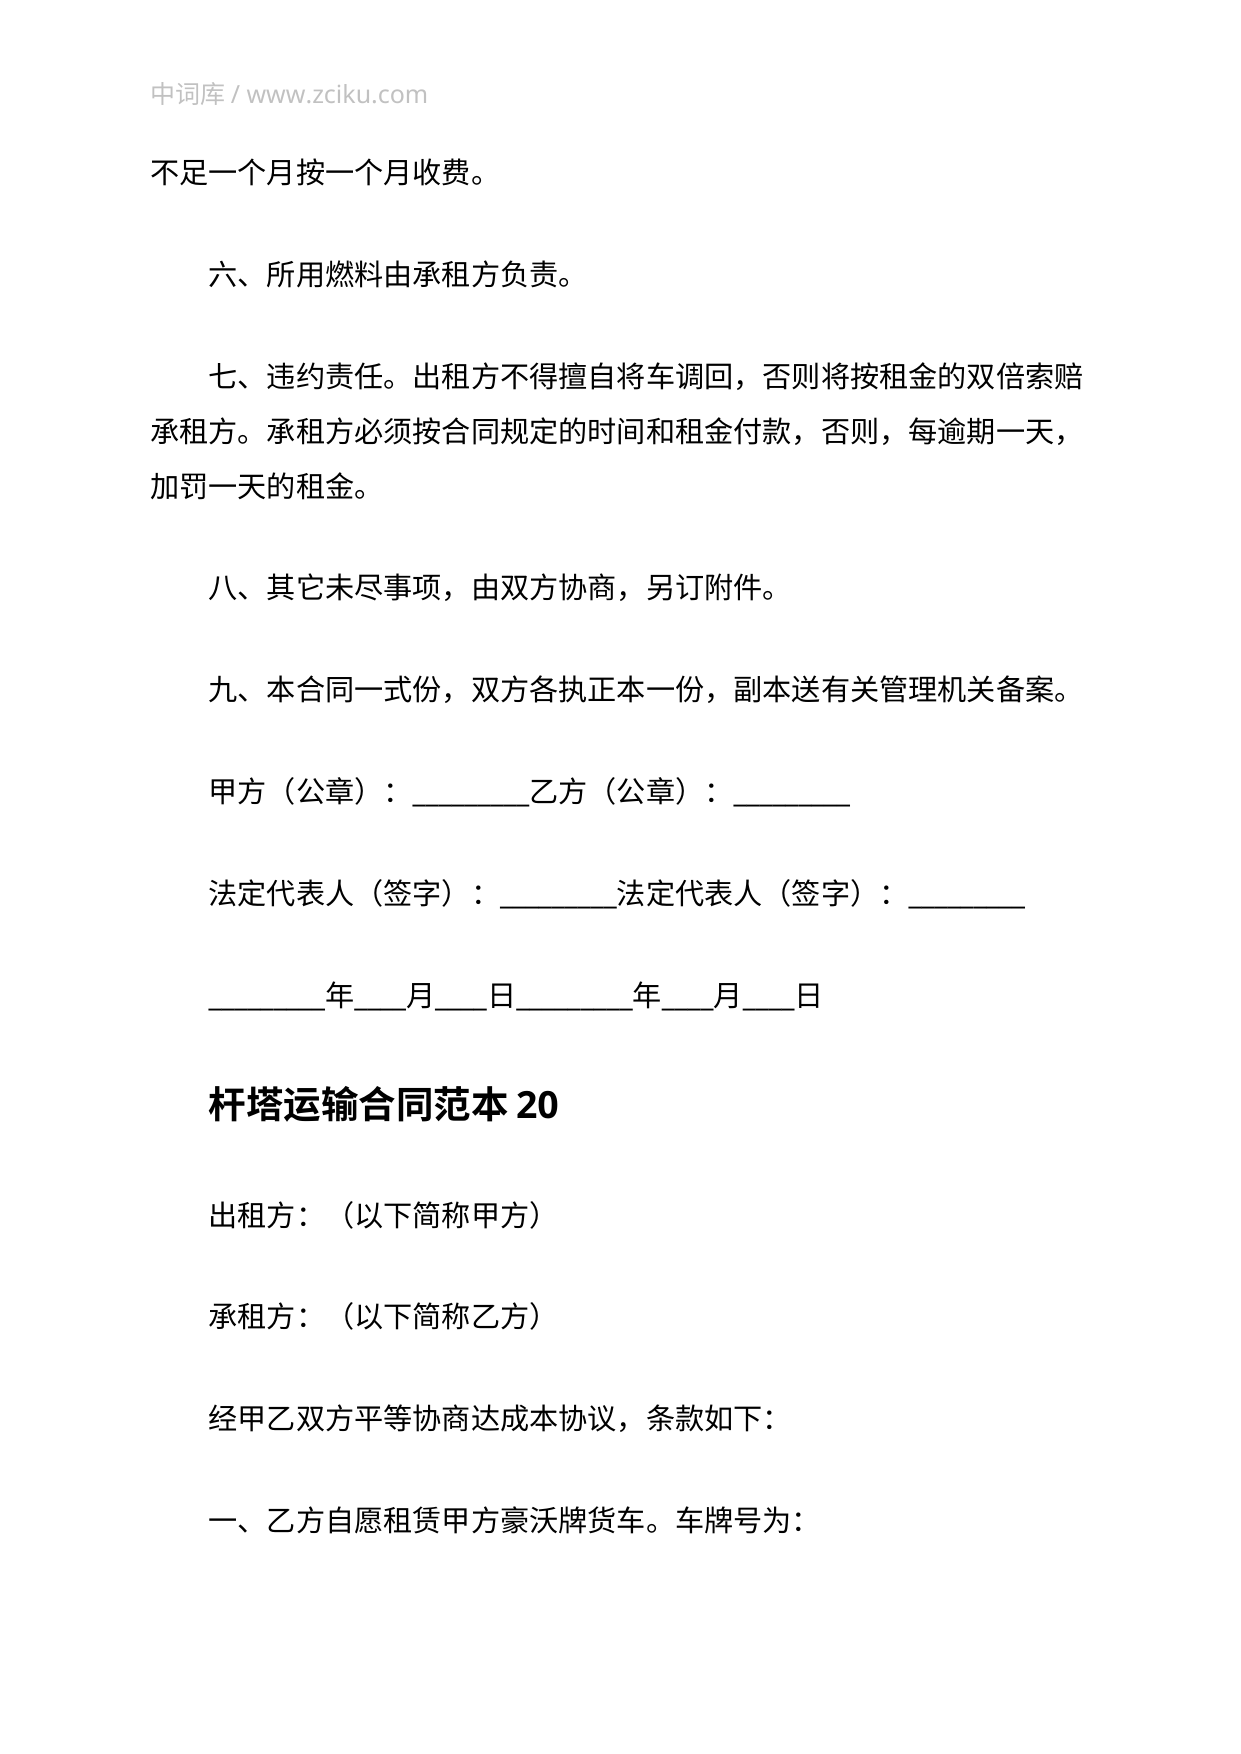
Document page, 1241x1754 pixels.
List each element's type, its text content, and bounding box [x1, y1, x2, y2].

text 六、所用燃料由承租方负责。 [150, 252, 1090, 294]
text 承租方：（以下简称乙方） [150, 1294, 1090, 1336]
text 七、违约责任。出租方不得擅自将车调回，否则将按租金的双倍索赔承租方。承租方必须按合同规定的时间和租金付款，否则，每逾期一天，加罚一天的租金。 [150, 353, 1090, 506]
text 一、乙方自愿租赁甲方豪沃牌货车。车牌号为： [150, 1497, 1090, 1540]
text 甲方（公章）：_________乙方（公章）：_________ [150, 769, 1090, 811]
text 经甲乙双方平等协商达成本协议，条款如下： [150, 1396, 1090, 1438]
text 杆塔运输合同范本20 [150, 1074, 1090, 1129]
text _________年____月____日_________年____月____日 [150, 973, 1090, 1015]
text 八、其它未尽事项，由双方协商，另订附件。 [150, 565, 1090, 607]
text 出租方：（以下简称甲方） [150, 1192, 1090, 1234]
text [150, 150, 1090, 192]
text 九、本合同一式份，双方各执正本一份，副本送有关管理机关备案。 [150, 667, 1090, 709]
text 法定代表人（签字）：_________法定代表人（签字）：_________ [150, 871, 1090, 913]
